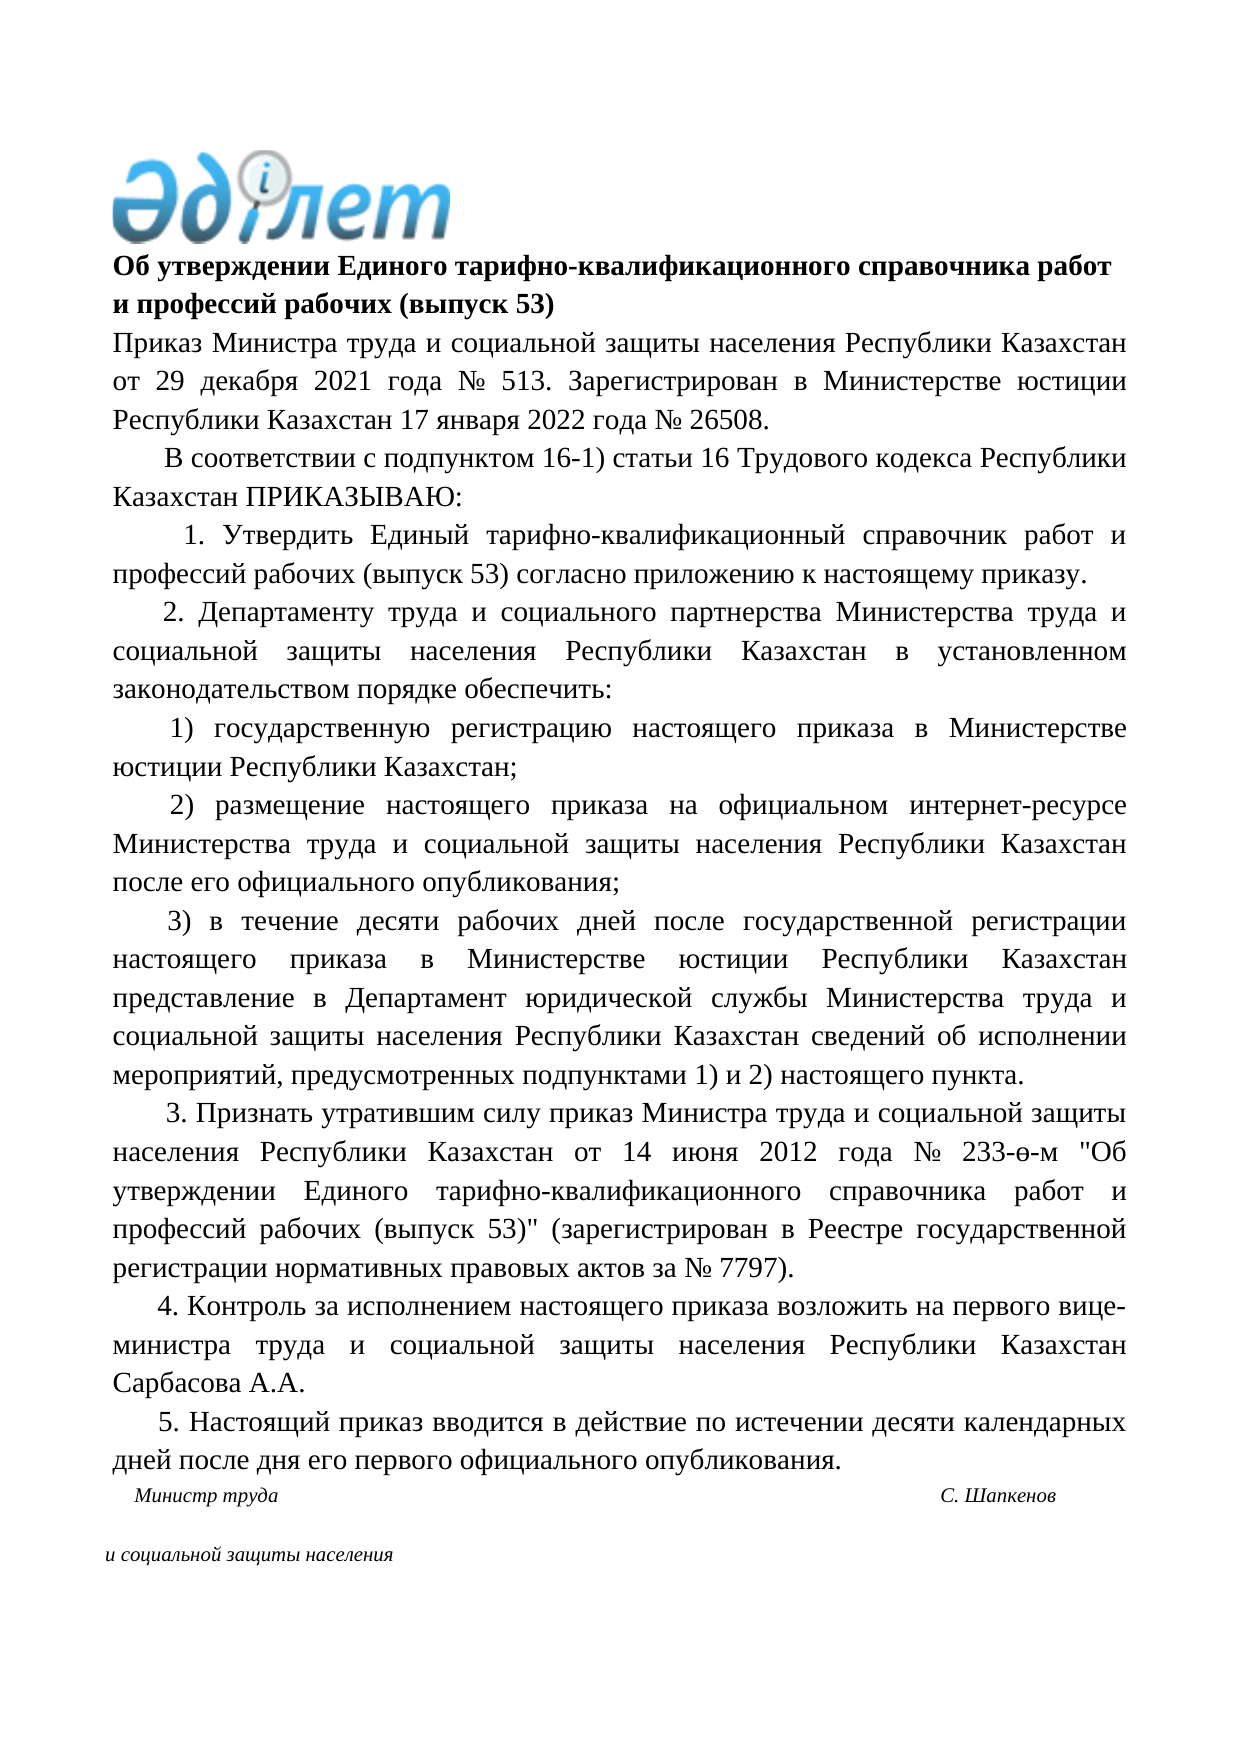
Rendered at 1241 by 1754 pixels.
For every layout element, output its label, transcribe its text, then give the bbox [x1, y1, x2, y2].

text 5. Настоящий приказ вводится в действие по истечении десяти календарных дней после дня его первого официального опубликования. [112, 1404, 1128, 1476]
text Приказ Министра труда и социальной защиты населения Республики Казахстан от 29 декабря 2021 года № 513. Зарегистрирован в Министерстве юстиции Республики Казахстан 17 января 2022 года № 26508. [112, 325, 1128, 435]
table_header С. Шапкенов [939, 1481, 1240, 1604]
text 1) государственную регистрацию настоящего приказа в Министерстве юстиции Республики Казахстан; [112, 710, 1128, 782]
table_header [101, 1481, 939, 1604]
text 1. Утвердить Единый тарифно-квалификационный справочник работ и профессий рабочих (выпуск 53) согласно приложению к настоящему приказу. [112, 517, 1128, 589]
picture [112, 150, 451, 244]
text Об утверждении Единого тарифно-квалификационного справочника работ и профессий рабочих (выпуск 53) [112, 248, 1128, 320]
text 2) размещение настоящего приказа на официальном интернет-ресурсе Министерства труда и социальной защиты населения Республики Казахстан после его официального опубликования; [112, 787, 1128, 898]
text 4. Контроль за исполнением настоящего приказа возложить на первого вице-министра труда и социальной защиты населения Республики Казахстан Сарбасова А.А. [112, 1288, 1128, 1399]
text 3) в течение десяти рабочих дней после государственной регистрации настоящего приказа в Министерстве юстиции Республики Казахстан представление в Департамент юридической службы Министерства труда и социальной защиты населения Республики Казахстан сведений об исполнении мероприятий, предусмотренных подпунктами 1) и 2) настоящего пункта. [112, 903, 1128, 1091]
text 2. Департаменту труда и социального партнерства Министерства труда и социальной защиты населения Республики Казахстан в установленном законодательством порядке обеспечить: [112, 594, 1128, 705]
text 3. Признать утратившим силу приказ Министра труда и социальной защиты населения Республики Казахстан от 14 июня 2012 года № 233-ө-м "Об утверждении Единого тарифно-квалификационного справочника работ и профессий рабочих (выпуск 53)" (зарегистрирован в Реестре государственной регистрации нормативных правовых актов за № 7797). [112, 1096, 1128, 1283]
text В соответствии с подпунктом 16-1) статьи 16 Трудового кодекса Республики Казахстан ПРИКАЗЫВАЮ: [112, 440, 1128, 512]
